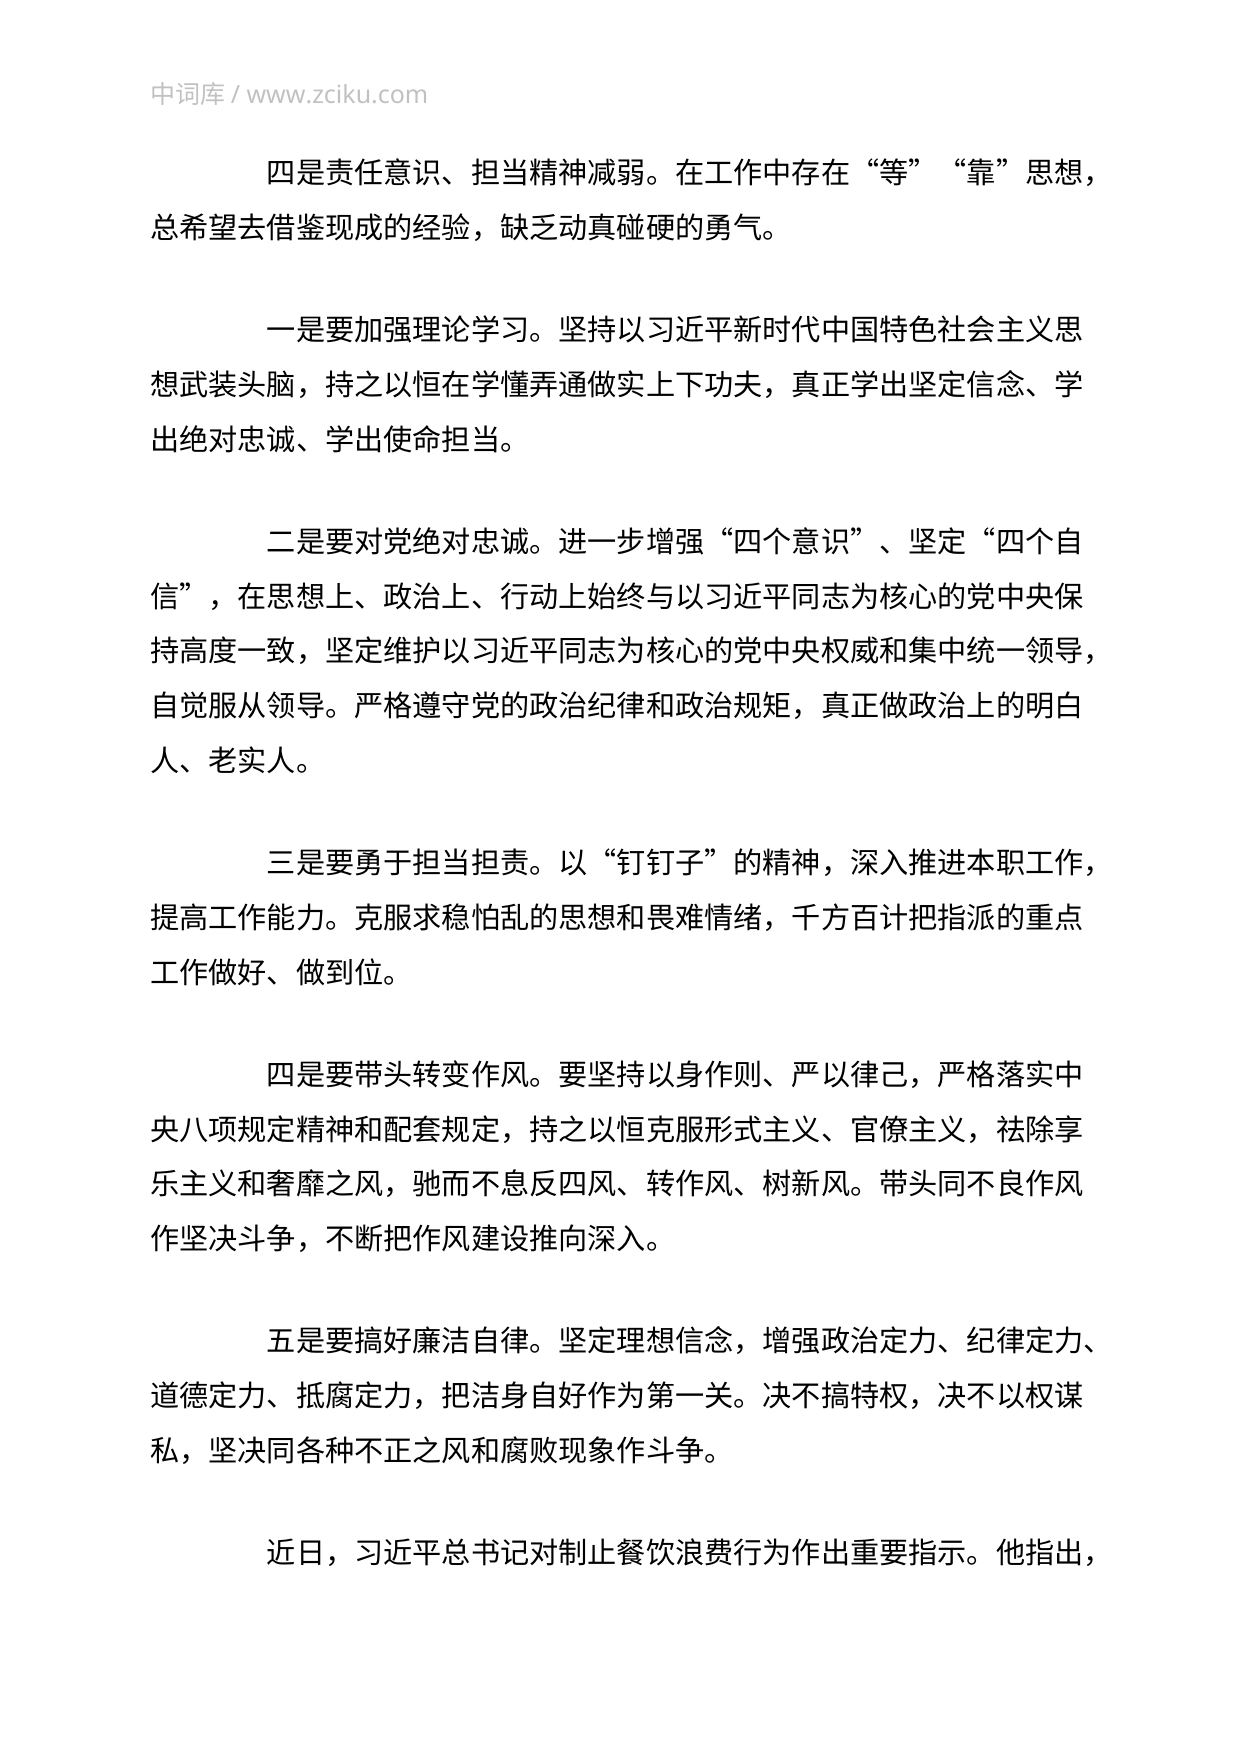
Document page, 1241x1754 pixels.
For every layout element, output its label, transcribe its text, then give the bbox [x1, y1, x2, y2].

text 五是要搞好廉洁自律。坚定理想信念，增强政治定力、纪律定力、道德定力、抵腐定力，把洁身自好作为第一关。决不搞特权，决不以权谋私，坚决同各种不正之风和腐败现象作斗争。 [150, 1318, 1090, 1470]
text 二是要对党绝对忠诚。进一步增强“四个意识”、坚定“四个自信”，在思想上、政治上、行动上始终与以习近平同志为核心的党中央保持高度一致，坚定维护以习近平同志为核心的党中央权威和集中统一领导，自觉服从领导。严格遵守党的政治纪律和政治规矩，真正做政治上的明白人、老实人。 [150, 518, 1090, 780]
text 四是要带头转变作风。要坚持以身作则、严以律己，严格落实中央八项规定精神和配套规定，持之以恒克服形式主义、官僚主义，祛除享乐主义和奢靡之风，驰而不息反四风、转作风、树新风。带头同不良作风作坚决斗争，不断把作风建设推向深入。 [150, 1051, 1090, 1258]
text 三是要勇于担当担责。以“钉钉子”的精神，深入推进本职工作，提高工作能力。克服求稳怕乱的思想和畏难情绪，千方百计把指派的重点工作做好、做到位。 [150, 839, 1090, 992]
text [150, 1529, 1090, 1571]
text 一是要加强理论学习。坚持以习近平新时代中国特色社会主义思想武装头脑，持之以恒在学懂弄通做实上下功夫，真正学出坚定信念、学出绝对忠诚、学出使命担当。 [150, 307, 1090, 459]
text 四是责任意识、担当精神减弱。在工作中存在“等”“靠”思想，总希望去借鉴现成的经验，缺乏动真碰硬的勇气。 [150, 150, 1090, 247]
